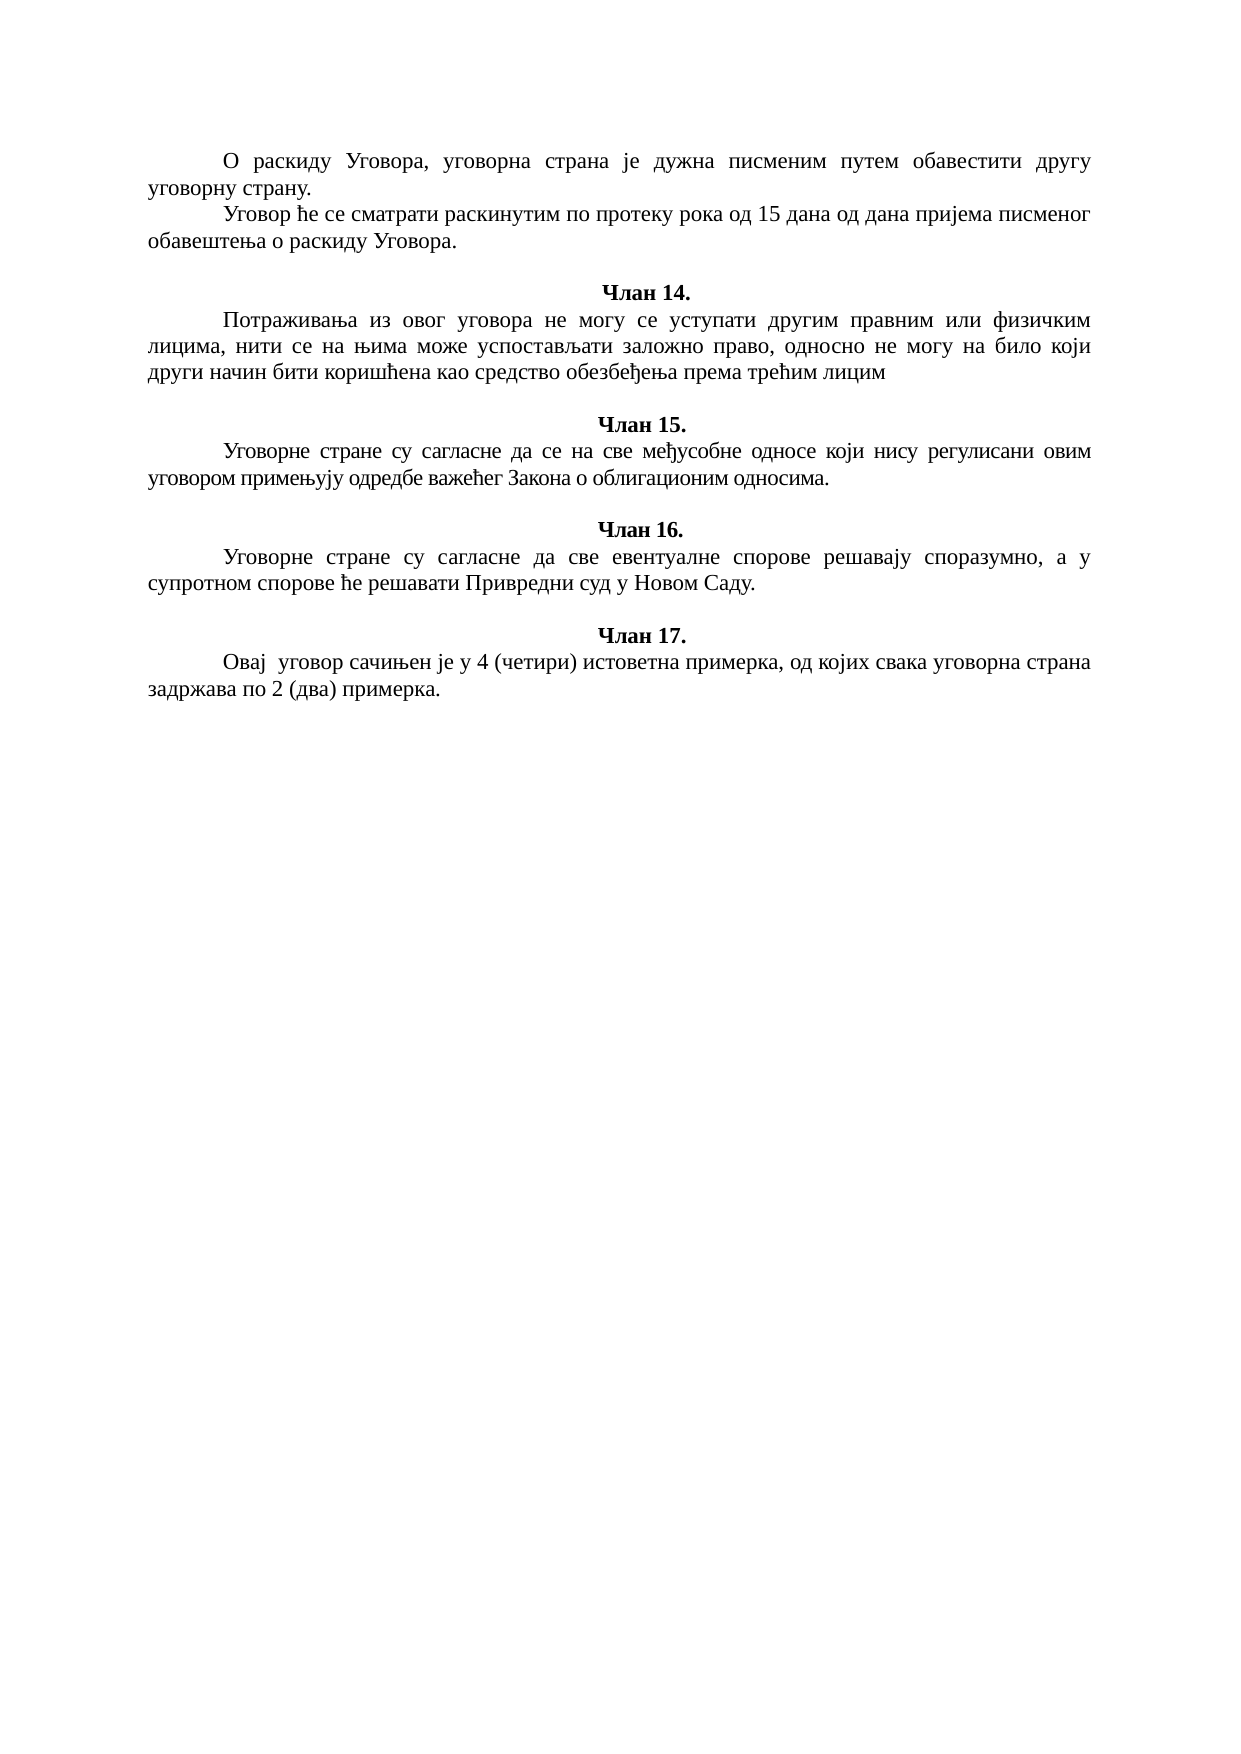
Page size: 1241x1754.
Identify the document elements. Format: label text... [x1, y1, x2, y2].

text Члан 14. [148, 279, 1093, 306]
text Овај уговор сачињен је у 4 (четири) истоветна примерка, од којих свака уговорна страна задржава по 2 (два) примерка. [148, 648, 1093, 701]
text Члан 17. [148, 622, 1093, 648]
text Члан 15. [148, 411, 1093, 437]
text Потраживања из овог уговора не могу се уступати другим правним или физичким лицима, нити се на њима може успостављати заложно право, односно не могу на било који други начин бити коришћена као средство обезбеђења према трећим лицим [148, 306, 1093, 385]
text Уговор ће се сматрати раскинутим по протеку рока од 15 дана од дана пријема писменог обавештења о раскиду Уговора. [148, 200, 1093, 253]
text Члан 16. [148, 517, 1093, 543]
text Уговорне стране су сагласне да се на све међусобне односе који нису регулисани овим уговором примењују одредбе важећег Закона о облигационим односима. [148, 437, 1093, 490]
text О раскиду Уговора, уговорна страна је дужна писменим путем обавестити другу уговорну страну. [148, 148, 1093, 200]
text Уговорне стране су сагласне да све евентуалне спорове решавају споразумно, а у супротном спорове ће решавати Привредни суд у Новом Саду. [148, 543, 1093, 596]
